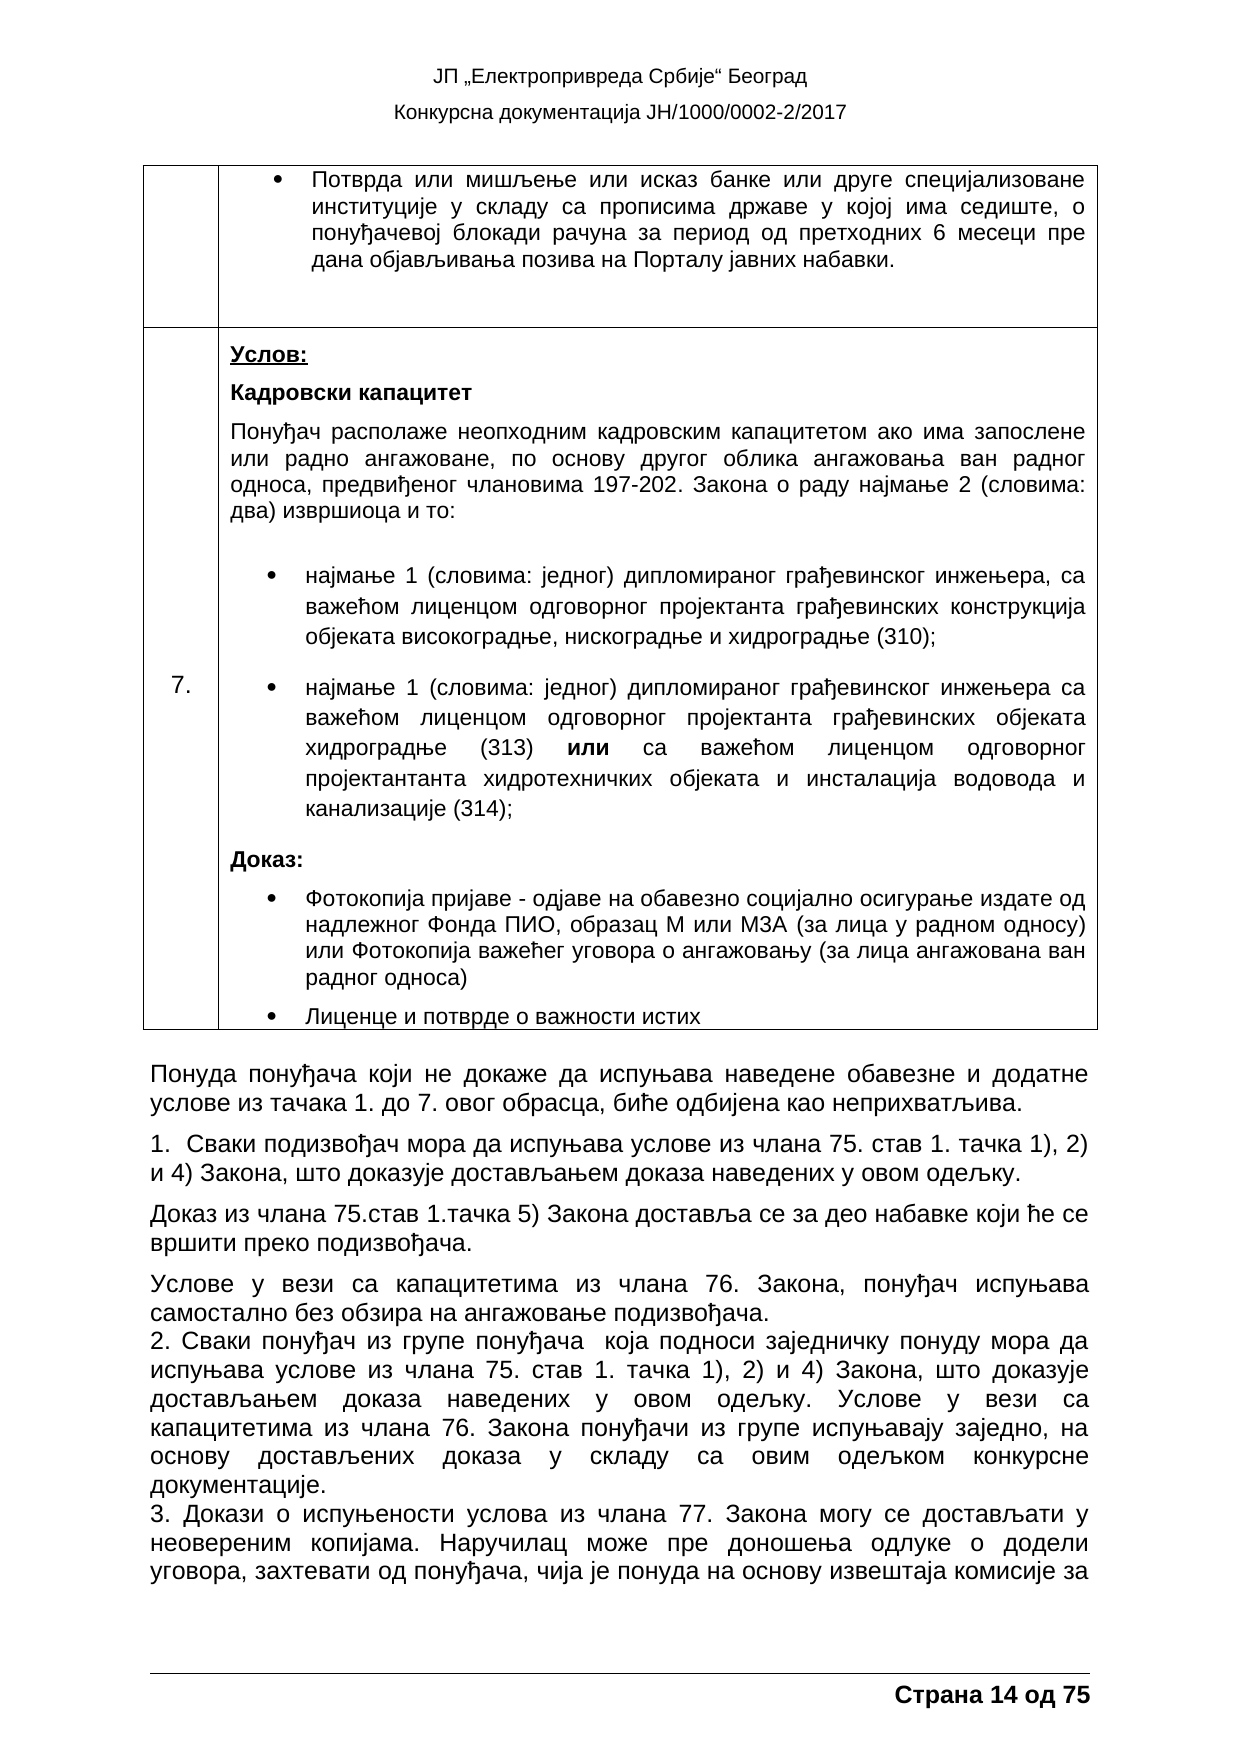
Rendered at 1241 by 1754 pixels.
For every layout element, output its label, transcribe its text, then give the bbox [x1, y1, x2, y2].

text 1. Сваки подизвођач мора да испуњава услове из члана 75. став 1. тачка 1), 2) и 4) Закона, што доказује достављањем доказа наведених у овом одељку. [150, 1129, 1090, 1186]
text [150, 1499, 1090, 1585]
text 2. Сваки понуђач из групе понуђача која подноси заједничку понуду мора да испуњава услове из члана 75. став 1. тачка 1), 2) и 4) Закона, што доказује достављањем доказа наведених у овом одељку. Услове у вези са капацитетима из члана 76. Закона понуђачи из групе испуњавају заједно, на основу достављених доказа у складу са овим одељком конкурсне документације. [150, 1326, 1090, 1499]
text Услове у вези са капацитетима из члана 76. Закона, понуђач испуњава самостално без обзира на ангажовање подизвођача. [150, 1269, 1090, 1326]
text Понуда понуђача који не докаже да испуњава наведене обавезне и додатне услове из тачака 1. до 7. овог обрасца, биће одбијена као неприхватљива. [150, 1059, 1090, 1116]
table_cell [219, 166, 1097, 327]
text Доказ из члана 75.став 1.тачка 5) Закона доставља се за део набавке који ће се вршити преко подизвођача. [150, 1199, 1090, 1256]
table_cell Услов: Кадровски капацитет Понуђач располаже неопходним кадровским капацитетом ако има запослене или радно ангажоване, по основу другог облика ангажовања ван радног односа, предвиђеног члановима 197-202. Закона о раду најмање 2 (словима: два) извршиоца и то: најмање 1 (словима: једног) дипломираног грађевинског инжењера, са важећом лиценцом одговорног пројектанта грађевинских конструкција објеката високоградње, нискоградње и хидроградње (310); најмање 1 (словима: једног) дипломираног грађевинског инжењера са важећом лиценцом одговорног пројектанта грађевинских објеката хидроградње (313) или са важећом лиценцом одговорног пројектантанта хидротехничких објеката и инсталација водовода и канализације (314); Доказ: Фотокопија пријаве - одјаве на обавезно социјално осигурање издате од надлежног Фонда ПИО, образац М или М3А (за лица у радном односу) или Фотокопија важећег уговора о ангажовању (за лица ангажована ван радног односа) Лиценце и потврде о важности истих [219, 328, 1097, 1029]
table_cell 6. [144, 166, 218, 327]
table_cell 7. [144, 328, 218, 1029]
